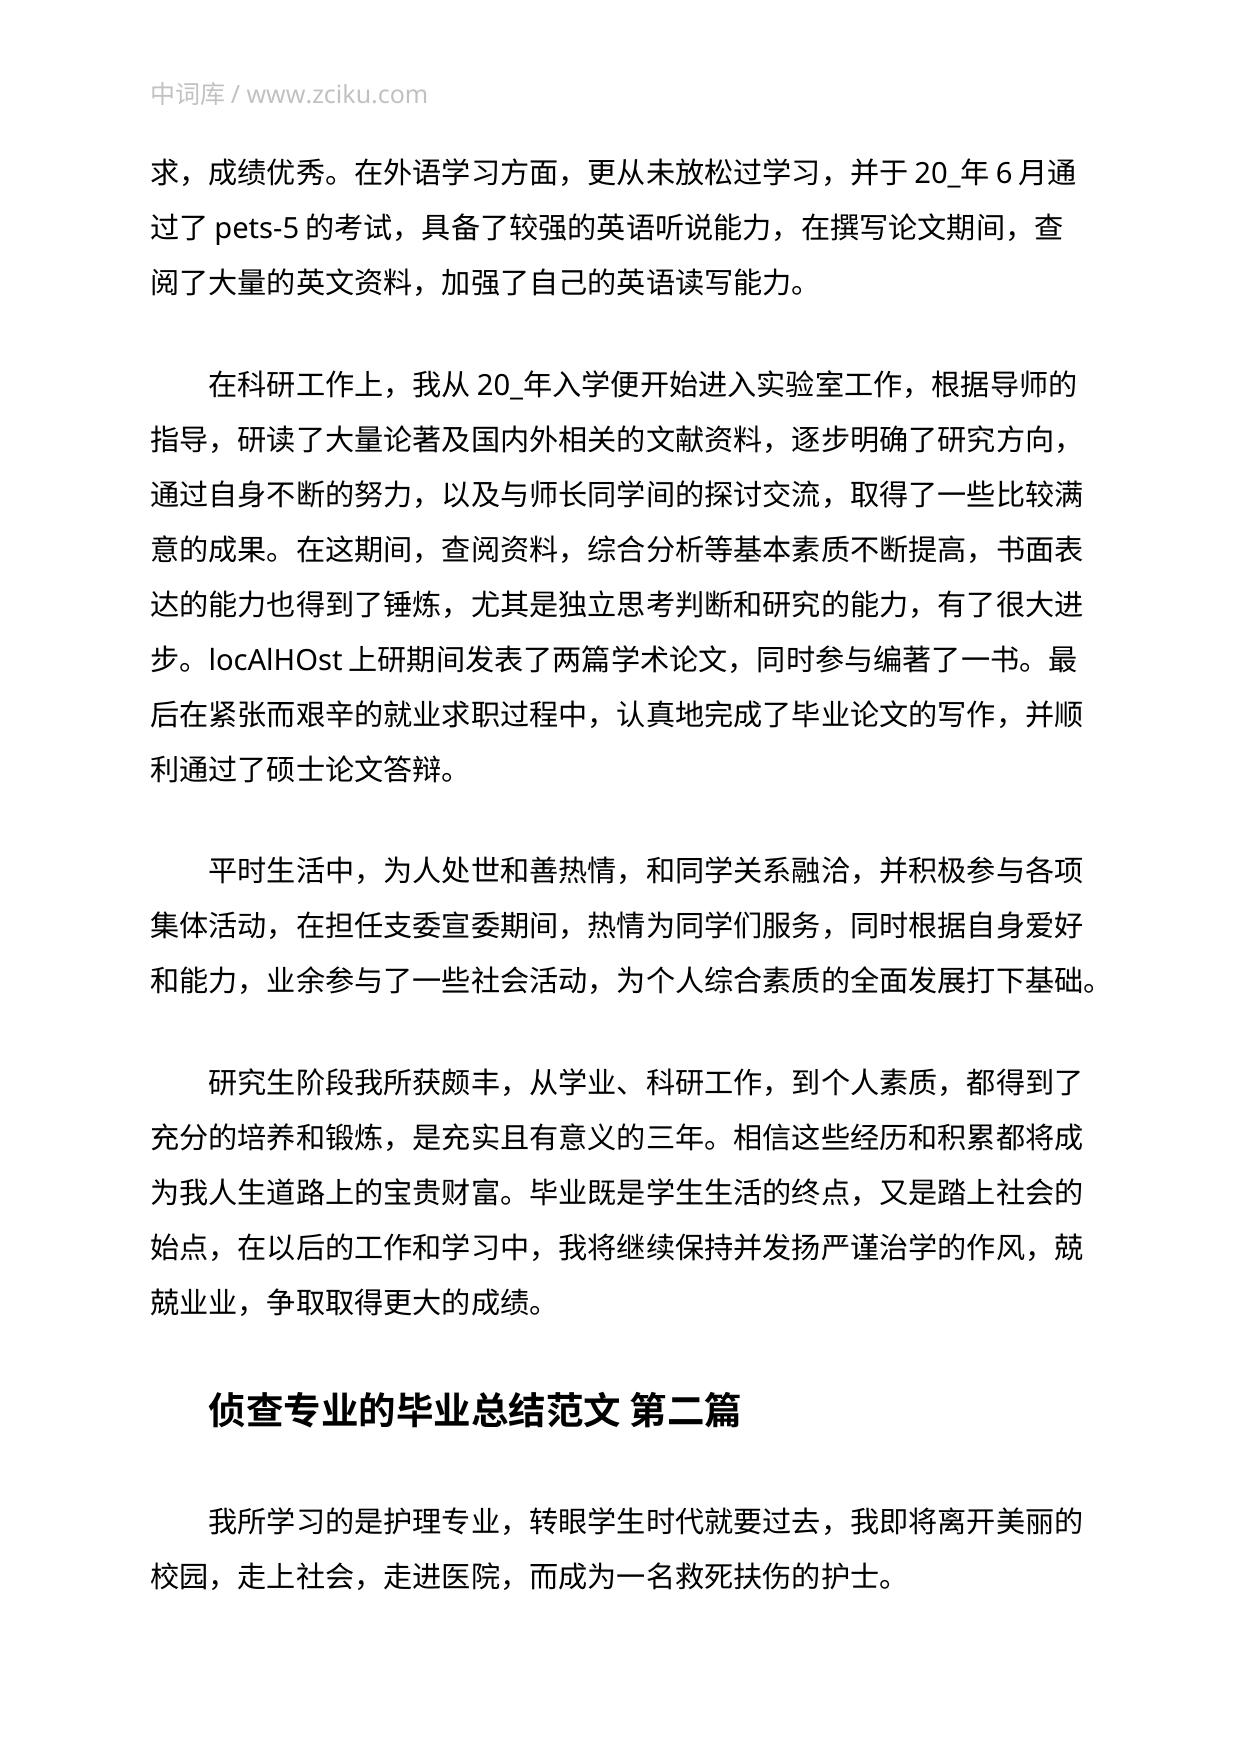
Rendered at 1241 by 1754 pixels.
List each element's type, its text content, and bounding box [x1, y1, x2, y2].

text 侦查专业的毕业总结范文 第二篇 [150, 1381, 1090, 1435]
text 研究生阶段我所获颇丰，从学业、科研工作，到个人素质，都得到了充分的培养和锻炼，是充实且有意义的三年。相信这些经历和积累都将成为我人生道路上的宝贵财富。毕业既是学生生活的终点，又是踏上社会的始点，在以后的工作和学习中，我将继续保持并发扬严谨治学的作风，兢兢业业，争取取得更大的成绩。 [150, 1059, 1090, 1321]
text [150, 150, 1090, 302]
text 我所学习的是护理专业，转眼学生时代就要过去，我即将离开美丽的校园，走上社会，走进医院，而成为一名救死扶伤的护士。 [150, 1498, 1090, 1596]
text 平时生活中，为人处世和善热情，和同学关系融洽，并积极参与各项集体活动，在担任支委宣委期间，热情为同学们服务，同时根据自身爱好和能力，业余参与了一些社会活动，为个人综合素质的全面发展打下基础。 [150, 848, 1090, 1000]
text 在科研工作上，我从20_年入学便开始进入实验室工作，根据导师的指导，研读了大量论著及国内外相关的文献资料，逐步明确了研究方向，通过自身不断的努力，以及与师长同学间的探讨交流，取得了一些比较满意的成果。在这期间，查阅资料，综合分析等基本素质不断提高，书面表达的能力也得到了锤炼，尤其是独立思考判断和研究的能力，有了很大进步。locAlHOst上研期间发表了两篇学术论文，同时参与编著了一书。最后在紧张而艰辛的就业求职过程中，认真地完成了毕业论文的写作，并顺利通过了硕士论文答辩。 [150, 362, 1090, 788]
